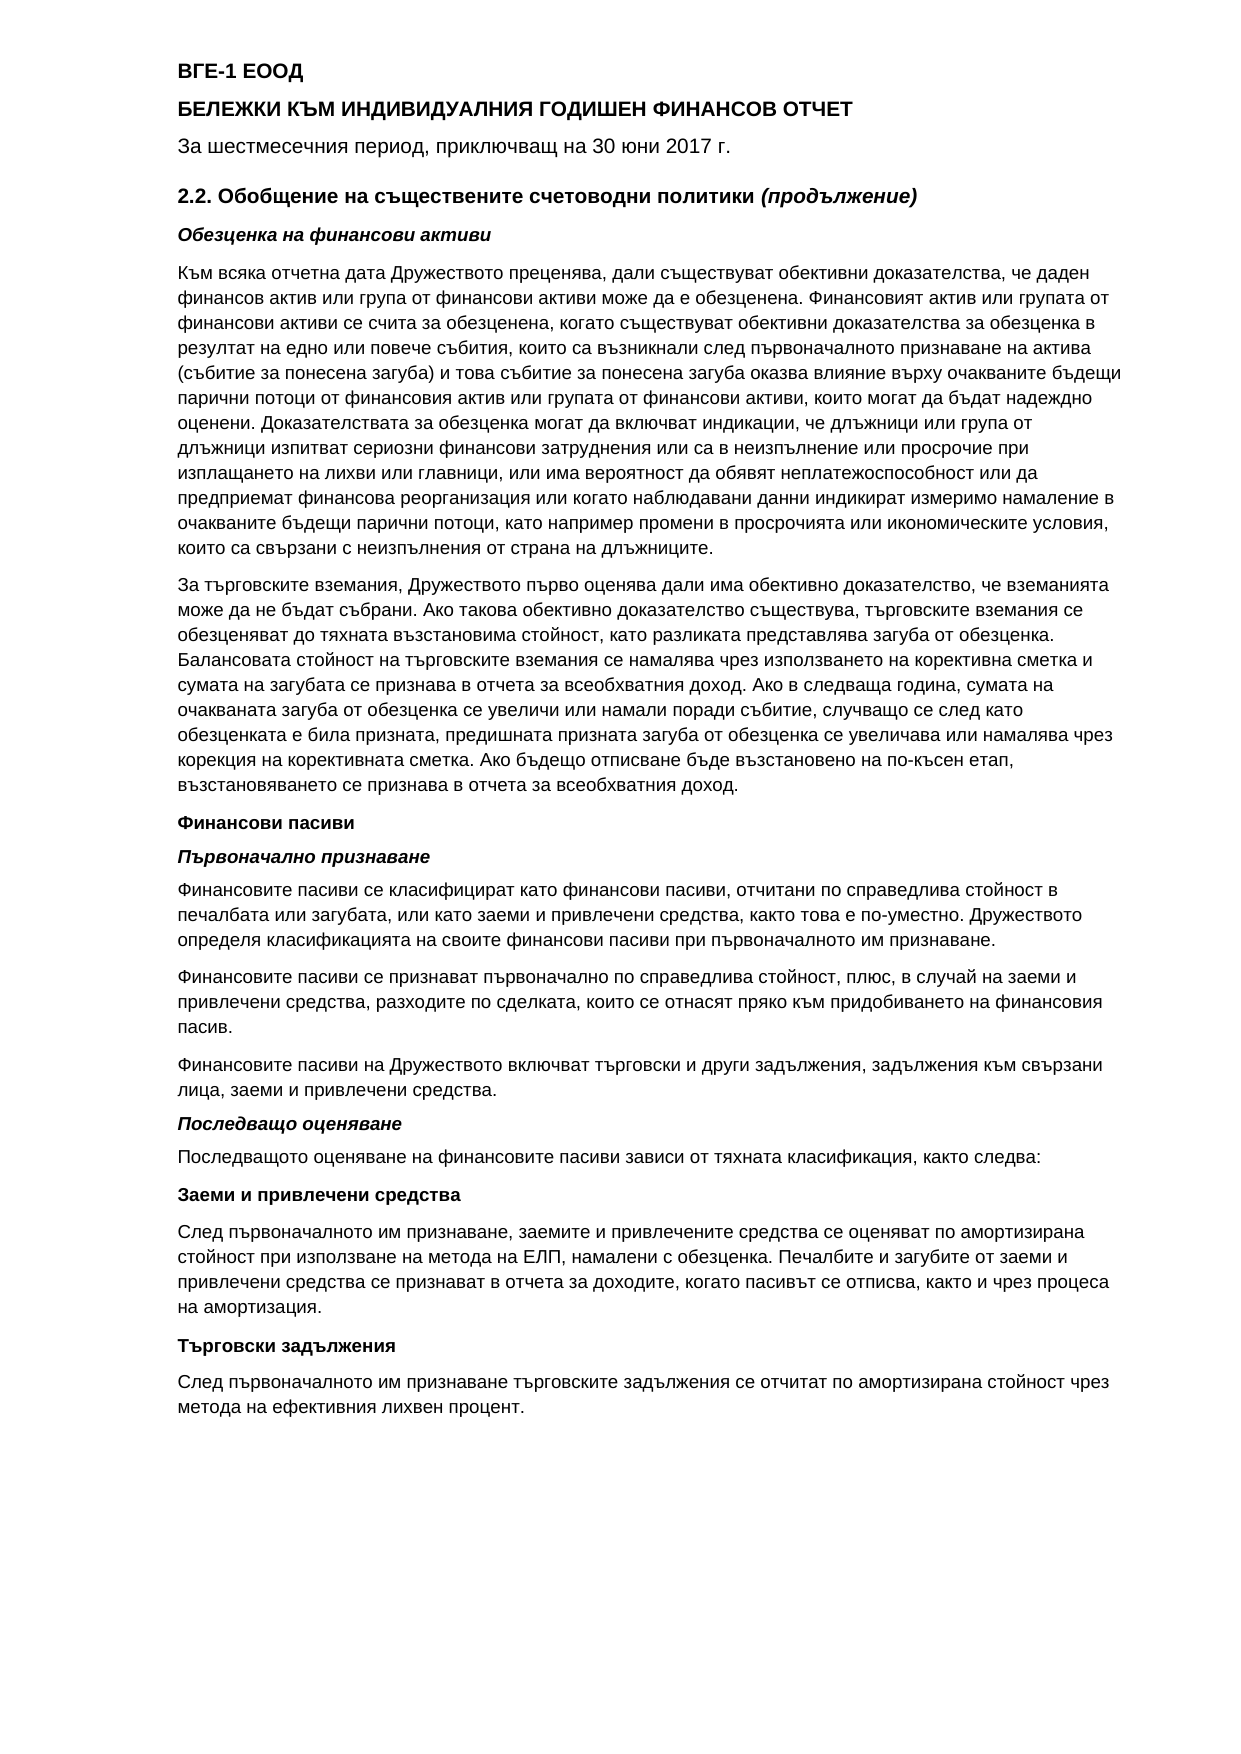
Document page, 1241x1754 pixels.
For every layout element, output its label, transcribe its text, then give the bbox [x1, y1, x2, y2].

text Към всяка отчетна дата Дружеството преценява, дали съществуват обективни доказателства, че даден финансов актив или група от финансови активи може да е обезценена. Финансовият актив или групата от финансови активи се счита за обезценена, когато съществуват обективни доказателства за обезценка в резултат на едно или повече събития, които са възникнали след първоначалното признаване на актива (събитие за понесена загуба) и това събитие за понесена загуба оказва влияние върху очакваните бъдещи парични потоци от финансовия актив или групата от финансови активи, които могат да бъдат надеждно оценени. Доказателствата за обезценка могат да включват индикации, че длъжници или група от длъжници изпитват сериозни финансови затруднения или са в неизпълнение или просрочие при изплащането на лихви или главници, или има вероятност да обявят неплатежоспособност или да предприемат финансова реорганизация или когато наблюдавани данни индикират измеримо намаление в очакваните бъдещи парични потоци, като например промени в просрочията или икономическите условия, които са свързани с неизпълнения от страна на длъжниците. [177, 258, 1122, 558]
text Търговски задължения [177, 1330, 1122, 1359]
text Финансовите пасиви се признават първоначално по справедлива стойност, плюс, в случай на заеми и привлечени средства, разходите по сделката, които се отнасят пряко към придобиването на финансовия пасив. [177, 963, 1122, 1038]
text Последващо оценяване [177, 1113, 1122, 1134]
text Последващото оценяване на финансовите пасиви зависи от тяхната класификация, както следва: [177, 1143, 1122, 1168]
text Заеми и привлечени средства [177, 1180, 1122, 1205]
subtitle Финансови пасиви [177, 808, 1122, 833]
text 2.2. Обобщение на съществените счетоводни политики (продължение) [177, 183, 1122, 208]
text Първоначално признаване [177, 846, 1122, 867]
text Финансовите пасиви се класифицират като финансови пасиви, отчитани по справедлива стойност в печалбата или загубата, или като заеми и привлечени средства, както това е по-уместно. Дружеството определя класификацията на своите финансови пасиви при първоначалното им признаване. [177, 875, 1122, 950]
text Финансовите пасиви на Дружеството включват търговски и други задължения, задължения към свързани лица, заеми и привлечени средства. [177, 1050, 1122, 1100]
text След първоначалното им признаване, заемите и привлечените средства се оценяват по амортизирана стойност при използване на метода на ЕЛП, намалени с обезценка. Печалбите и загубите от заеми и привлечени средства се признават в отчета за доходите, когато пасивът се отписва, както и чрез процеса на амортизация. [177, 1218, 1122, 1318]
text След първоначалното им признаване търговските задължения се отчитат по амортизирана стойност чрез метода на ефективния лихвен процент. [177, 1367, 1122, 1417]
text Обезценка на финансови активи [177, 221, 1122, 246]
text За търговските вземания, Дружеството първо оценява дали има обективно доказателство, че вземанията може да не бъдат събрани. Ако такова обективно доказателство съществува, търговските вземания се обезценяват до тяхната възстановима стойност, като разликата представлява загуба от обезценка. Балансовата стойност на търговските вземания се намалява чрез използването на корективна сметка и сумата на загубата се признава в отчета за всеобхватния доход. Ако в следваща година, сумата на очакваната загуба от обезценка се увеличи или намали поради събитие, случващо се след като обезценката е била призната, предишната призната загуба от обезценка се увеличава или намалява чрез корекция на корективната сметка. Ако бъдещо отписване бъде възстановено на по-късен етап, възстановяването се признава в отчета за всеобхватния доход. [177, 571, 1122, 796]
